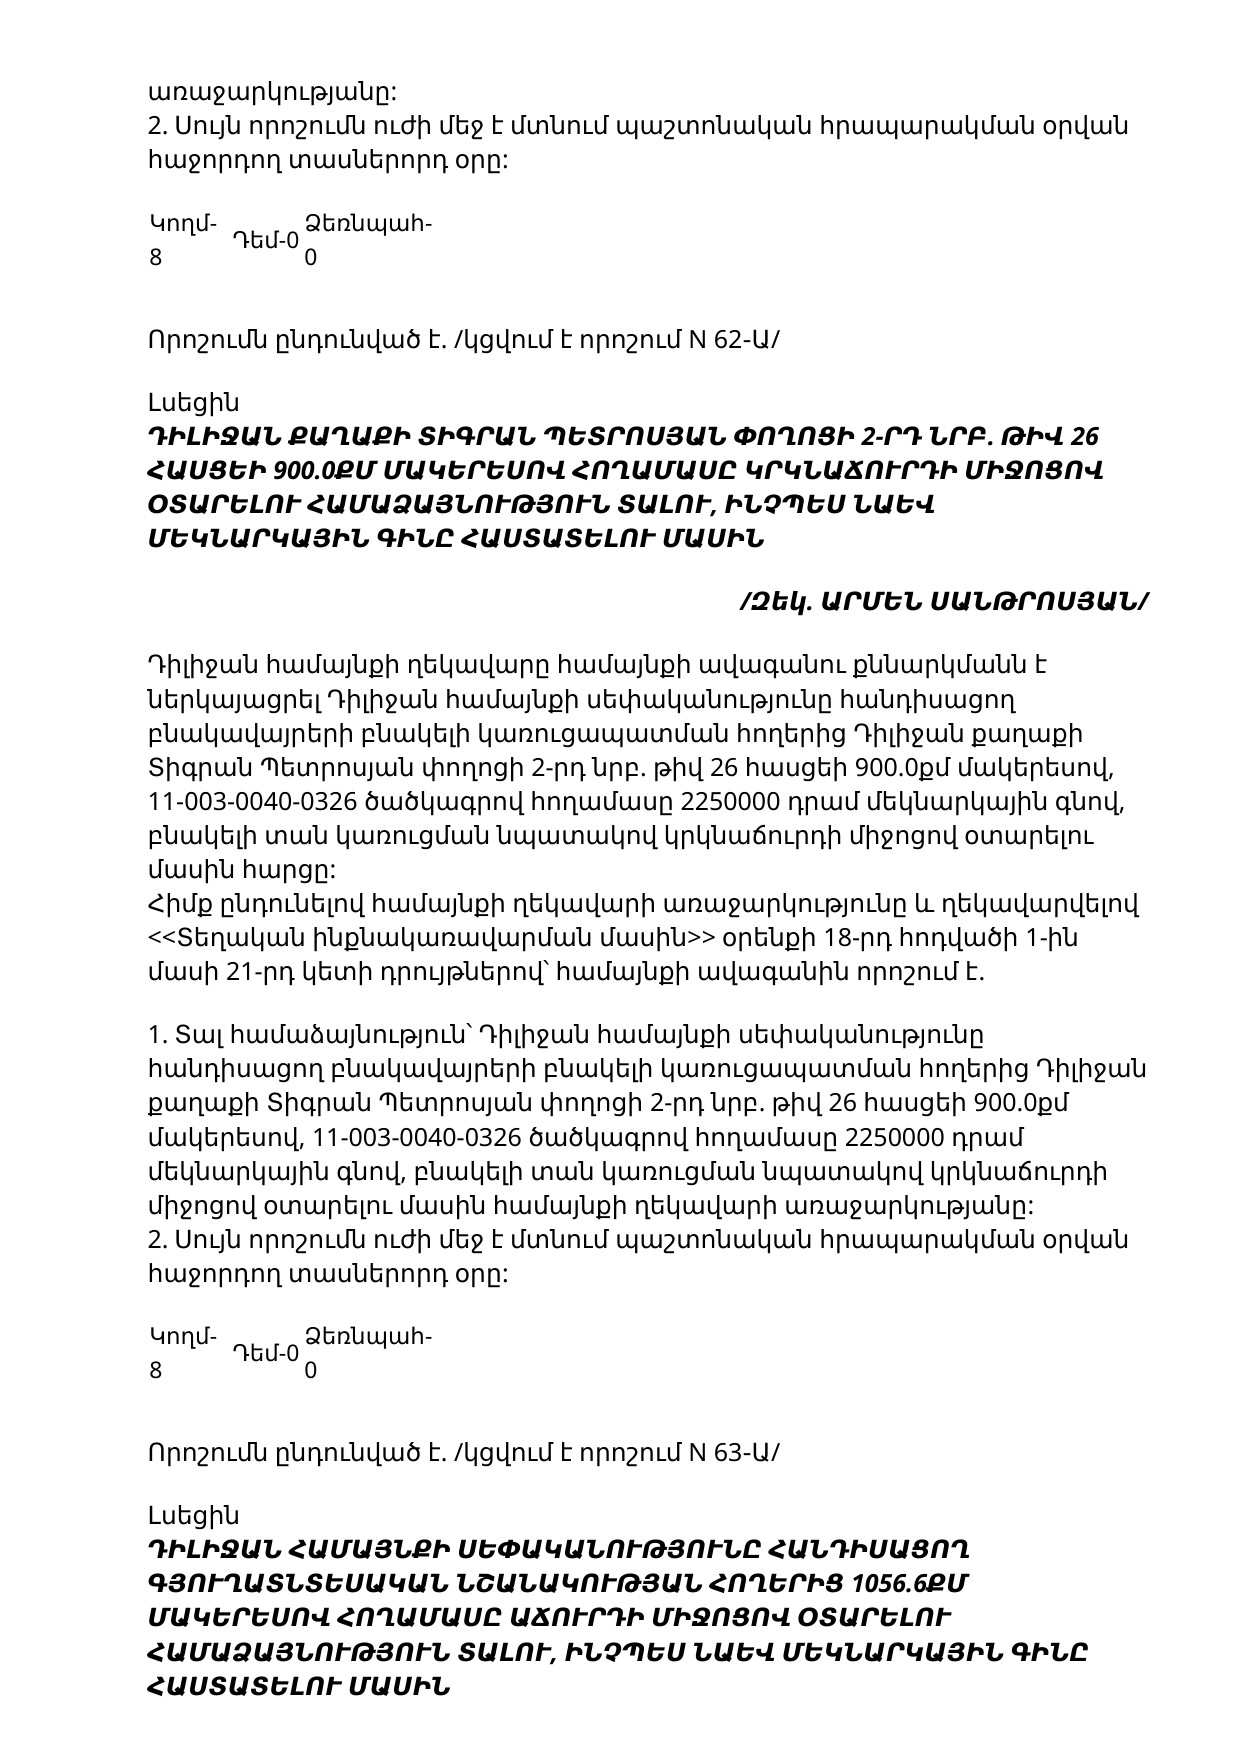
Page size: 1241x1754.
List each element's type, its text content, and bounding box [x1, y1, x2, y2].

table_header Ձեռնպահ-0 [303, 1319, 436, 1406]
text Որոշումն ընդունված է. /կցվում է որոշում N 63-Ա/ [147, 1435, 1151, 1469]
text Լսեցին ԴԻԼԻՋԱՆ ՔԱՂԱՔԻ ՏԻԳՐԱՆ ՊԵՏՐՈՍՅԱՆ ՓՈՂՈՑԻ 2-ՐԴ ՆՐԲ. ԹԻՎ 26 ՀԱՍՑԵԻ 900.0ՔՄ ՄԱԿԵՐԵՍՈՎ ՀՈՂԱՄԱՍԸ ԿՐԿՆԱՃՈՒՐԴԻ ՄԻՋՈՑՈՎ ՕՏԱՐԵԼՈՒ ՀԱՄԱՁԱՅՆՈՒԹՅՈՒՆ ՏԱԼՈՒ, ԻՆՉՊԵՍ ՆԱԵՎ ՄԵԿՆԱՐԿԱՅԻՆ ԳԻՆԸ ՀԱՍՏԱՏԵԼՈՒ ՄԱՍԻՆ [147, 384, 1151, 555]
text 1. Տալ համաձայնություն՝ Դիլիջան համայնքի սեփականությունը հանդիսացող բնակավայրերի բնակելի կառուցապատման հողերից Դիլիջան քաղաքի Տիգրան Պետրոսյան փողոցի 2-րդ նրբ. թիվ 26 հասցեի 900.0քմ մակերեսով, 11-003-0040-0326 ծածկագրով հողամասը 2250000 դրամ մեկնարկային գնով, բնակելի տան կառուցման նպատակով կրկնաճուրդի միջոցով օտարելու մասին համայնքի ղեկավարի առաջարկությանը: 2. Սույն որոշումն ուժի մեջ է մտնում պաշտոնական հրապարակման օրվան հաջորդող տասներորդ օրը: [147, 1017, 1151, 1289]
text /Զեկ. ԱՐՄԵՆ ՍԱՆԹՐՈՍՅԱՆ/ [147, 584, 1151, 618]
table_header Կողմ-8 [148, 1319, 231, 1406]
table_header Դեմ-0 [231, 1319, 302, 1406]
table_header Դեմ-0 [231, 205, 302, 292]
text Որոշումն ընդունված է. /կցվում է որոշում N 62-Ա/ [147, 321, 1151, 355]
table_header Ձեռնպահ-0 [303, 205, 436, 292]
text Լսեցին ԴԻԼԻՋԱՆ ՀԱՄԱՅՆՔԻ ՍԵՓԱԿԱՆՈՒԹՅՈՒՆԸ ՀԱՆԴԻՍԱՑՈՂ ԳՅՈՒՂԱՏՆՏԵՍԱԿԱՆ ՆՇԱՆԱԿՈՒԹՅԱՆ ՀՈՂԵՐԻՑ 1056.6ՔՄ ՄԱԿԵՐԵՍՈՎ ՀՈՂԱՄԱՍԸ ԱՃՈՒՐԴԻ ՄԻՋՈՑՈՎ ՕՏԱՐԵԼՈՒ ՀԱՄԱՁԱՅՆՈՒԹՅՈՒՆ ՏԱԼՈՒ, ԻՆՉՊԵՍ ՆԱԵՎ ՄԵԿՆԱՐԿԱՅԻՆ ԳԻՆԸ ՀԱՍՏԱՏԵԼՈՒ ՄԱՍԻՆ [147, 1498, 1151, 1702]
table_header Կողմ-8 [148, 205, 231, 292]
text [147, 74, 1151, 176]
text Դիլիջան համայնքի ղեկավարը համայնքի ավագանու քննարկմանն է ներկայացրել Դիլիջան համայնքի սեփականությունը հանդիսացող բնակավայրերի բնակելի կառուցապատման հողերից Դիլիջան քաղաքի Տիգրան Պետրոսյան փողոցի 2-րդ նրբ. թիվ 26 հասցեի 900.0քմ մակերեսով, 11-003-0040-0326 ծածկագրով հողամասը 2250000 դրամ մեկնարկային գնով, բնակելի տան կառուցման նպատակով կրկնաճուրդի միջոցով օտարելու մասին հարցը: Հիմք ընդունելով համայնքի ղեկավարի առաջարկությունը և ղեկավարվելով <<Տեղական ինքնակառավարման մասին>> օրենքի 18-րդ հոդվածի 1-ին մասի 21-րդ կետի դրույթներով՝ համայնքի ավագանին որոշում է. [147, 647, 1151, 988]
